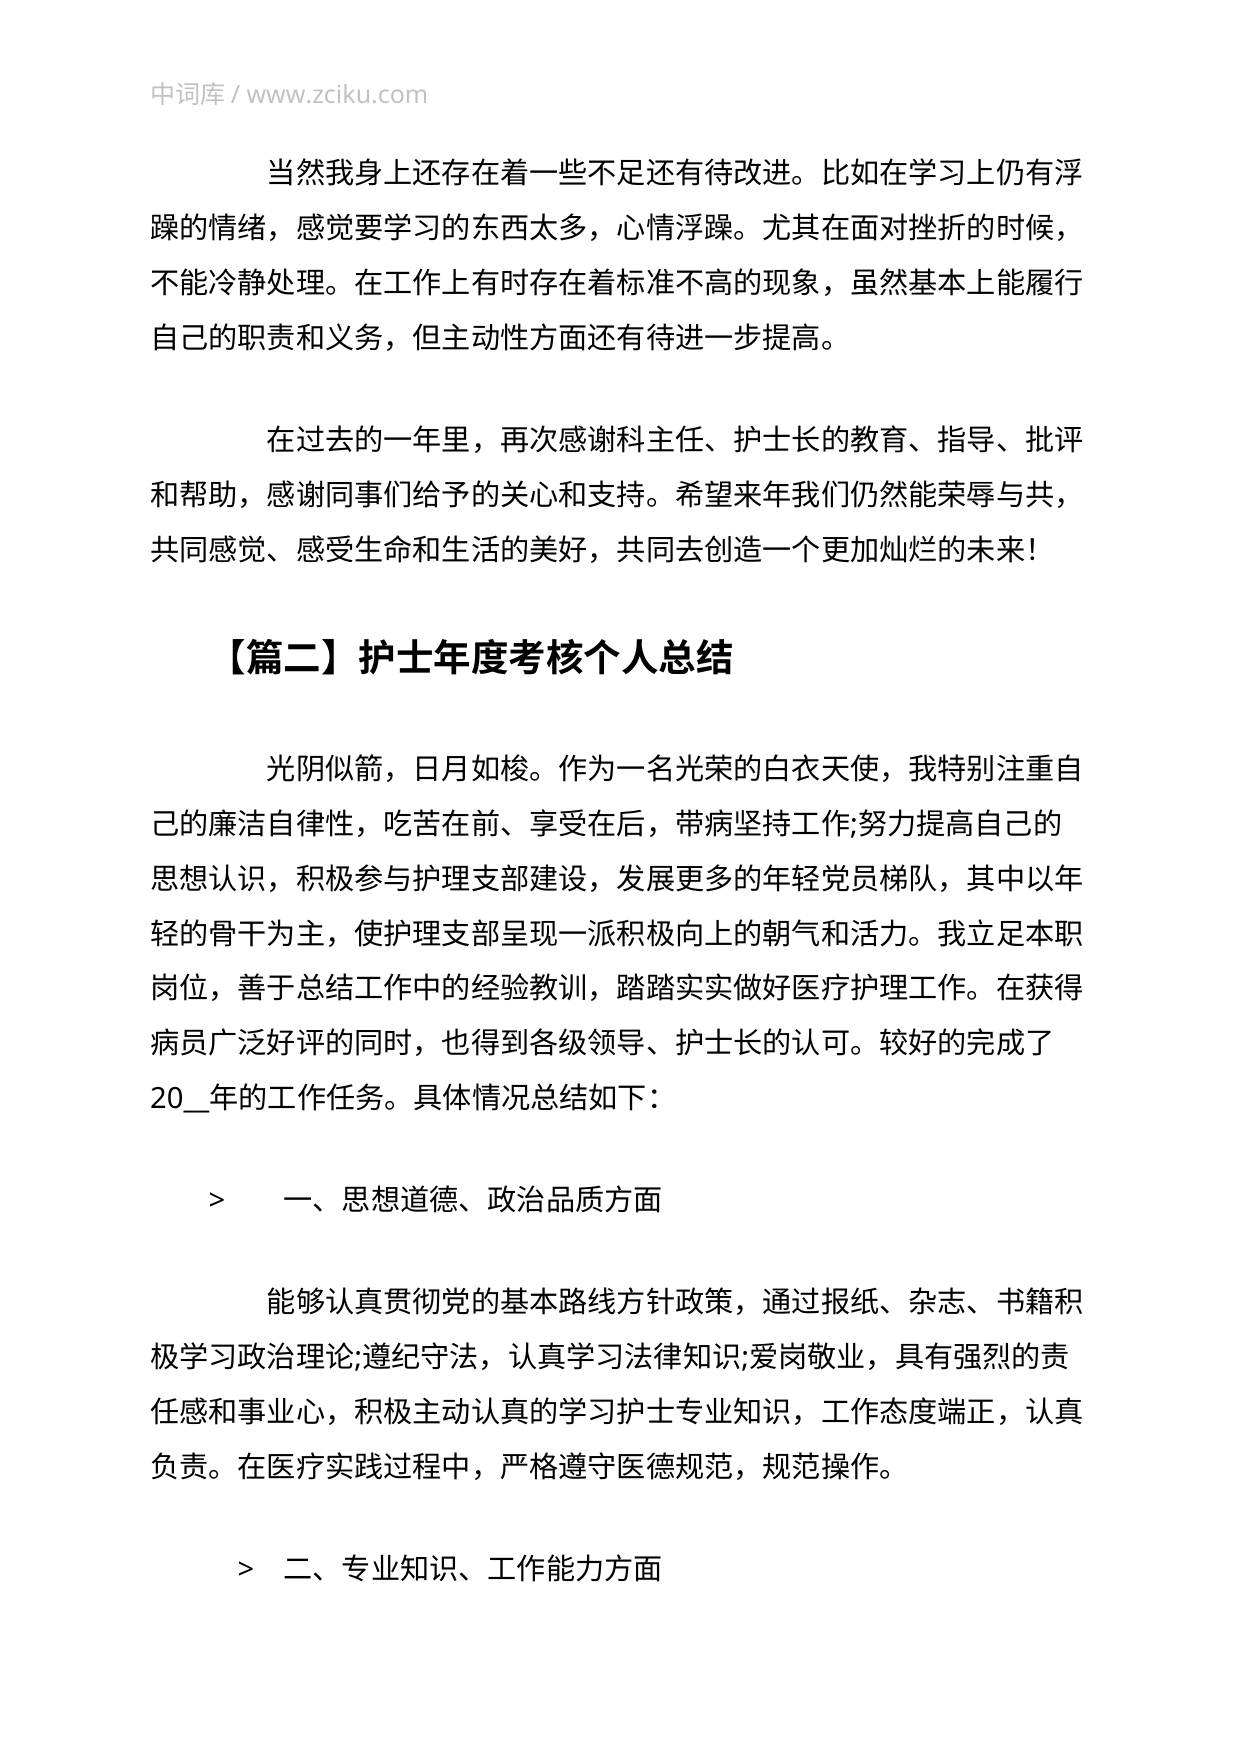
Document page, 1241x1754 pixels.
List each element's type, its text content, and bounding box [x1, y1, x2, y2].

text 当然我身上还存在着一些不足还有待改进。比如在学习上仍有浮躁的情绪，感觉要学习的东西太多，心情浮躁。尤其在面对挫折的时候，不能冷静处理。在工作上有时存在着标准不高的现象，虽然基本上能履行自己的职责和义务，但主动性方面还有待进一步提高。 [150, 150, 1090, 357]
text 光阴似箭，日月如梭。作为一名光荣的白衣天使，我特别注重自己的廉洁自律性，吃苦在前、享受在后，带病坚持工作;努力提高自己的思想认识，积极参与护理支部建设，发展更多的年轻党员梯队，其中以年轻的骨干为主，使护理支部呈现一派积极向上的朝气和活力。我立足本职岗位，善于总结工作中的经验教训，踏踏实实做好医疗护理工作。在获得病员广泛好评的同时，也得到各级领导、护士长的认可。较好的完成了20__年的工作任务。具体情况总结如下： [150, 745, 1090, 1117]
text > 一、思想道德、政治品质方面 [150, 1177, 1090, 1219]
text > 二、专业知识、工作能力方面 [150, 1545, 1090, 1588]
text 能够认真贯彻党的基本路线方针政策，通过报纸、杂志、书籍积极学习政治理论;遵纪守法，认真学习法律知识;爱岗敬业，具有强烈的责任感和事业心，积极主动认真的学习护士专业知识，工作态度端正，认真负责。在医疗实践过程中，严格遵守医德规范，规范操作。 [150, 1279, 1090, 1486]
text 【篇二】护士年度考核个人总结 [150, 628, 1090, 682]
text 在过去的一年里，再次感谢科主任、护士长的教育、指导、批评和帮助，感谢同事们给予的关心和支持。希望来年我们仍然能荣辱与共，共同感觉、感受生命和生活的美好，共同去创造一个更加灿烂的未来！ [150, 416, 1090, 568]
